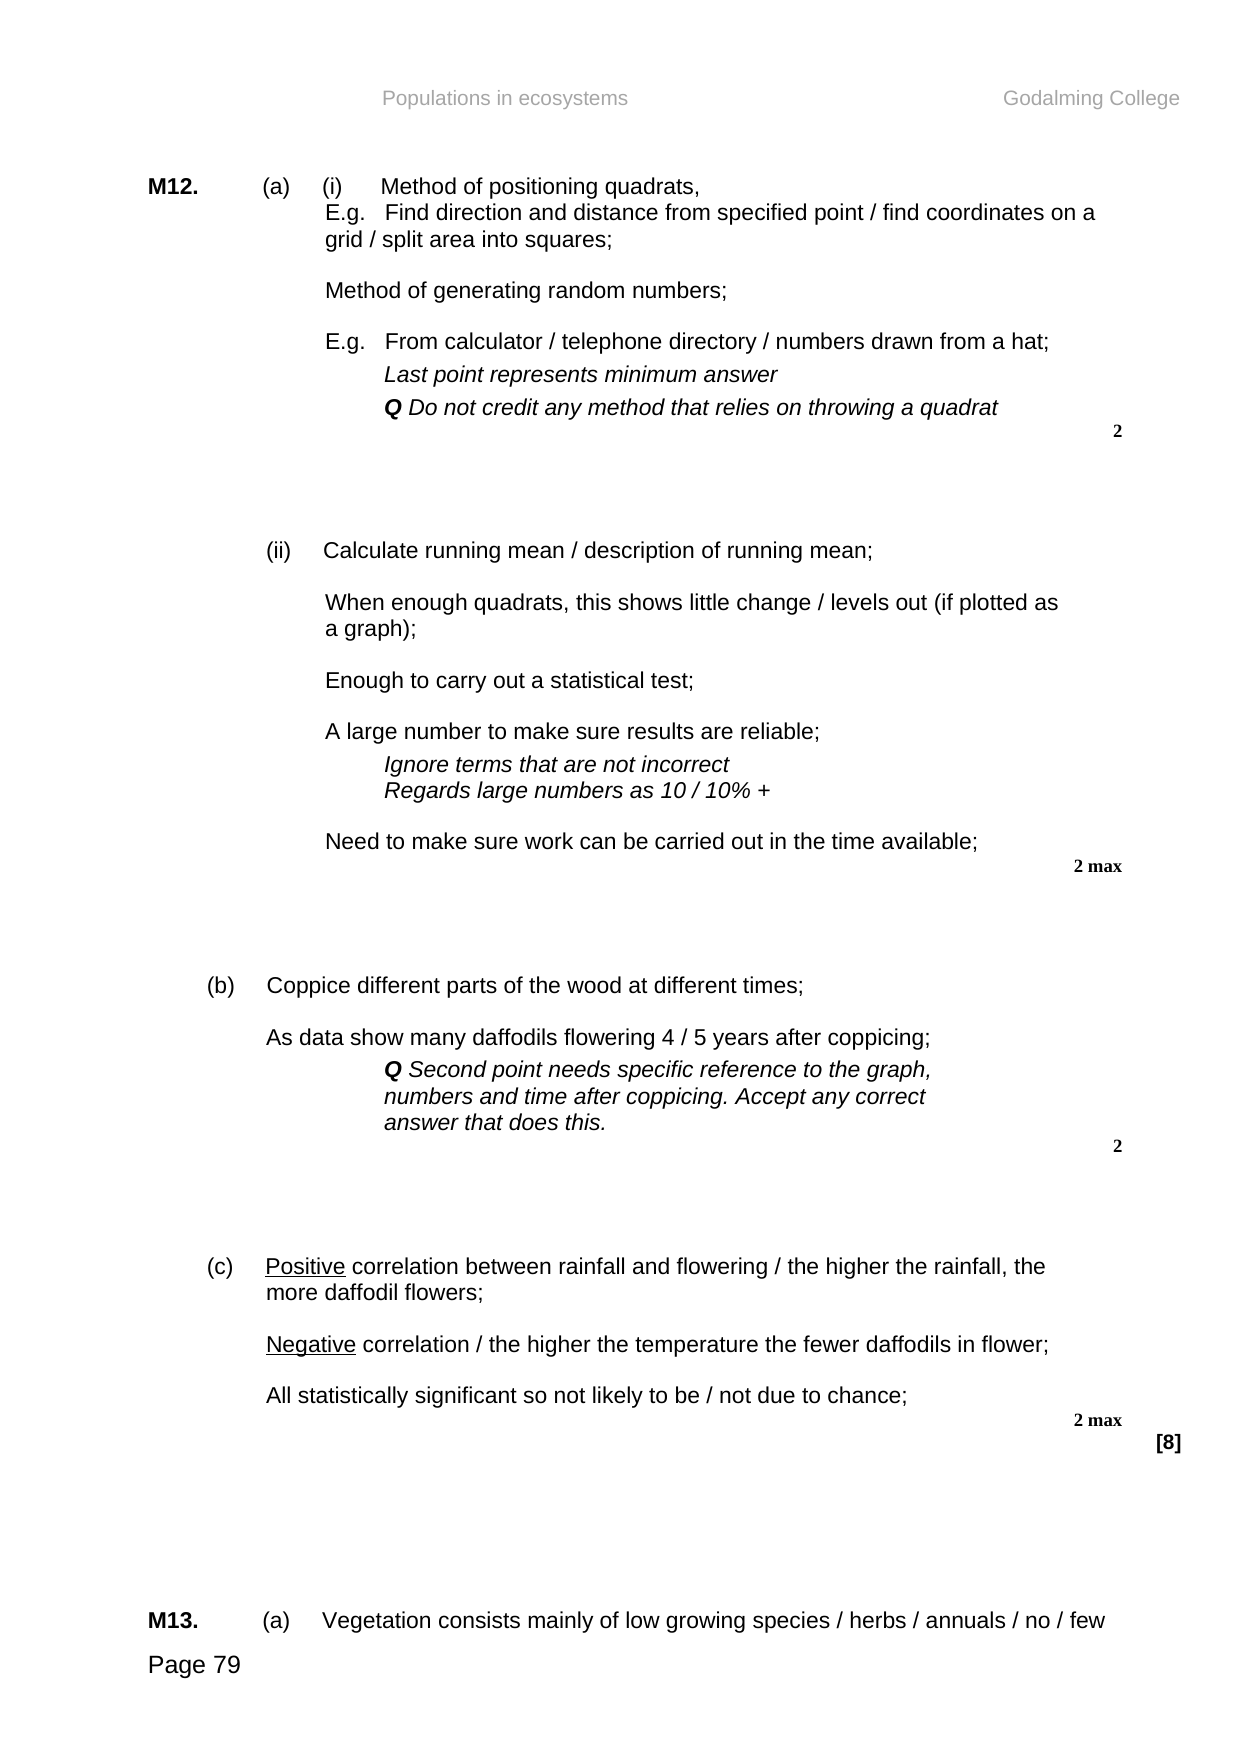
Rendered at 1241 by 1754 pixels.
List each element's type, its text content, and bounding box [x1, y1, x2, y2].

text 2 [148, 420, 1122, 441]
text (ii) Calculate running mean / description of running mean; [266, 537, 1063, 564]
text 2 [148, 1135, 1122, 1157]
text When enough quadrats, this shows little change / levels out (if plotted as a graph); [325, 589, 1063, 642]
text 2 max [148, 1408, 1122, 1430]
text (c) Positive correlation between rainfall and flowering / the higher the rainfall, the more daffodil flowers; [207, 1253, 1063, 1306]
text Need to make sure work can be carried out in the time available; [325, 828, 1063, 854]
text Last point represents minimum answer [384, 361, 1004, 387]
text 2 max [148, 854, 1122, 876]
text M12. (a) (i) Method of positioning quadrats, E.g. Find direction and distance from specified point / find coordinates on a grid / split area into squares; [148, 173, 1122, 252]
text Ignore terms that are not incorrect Regards large numbers as 10 / 10% + [384, 751, 1004, 803]
text [8] [148, 1430, 1181, 1454]
text Enough to carry out a statistical test; [325, 667, 1063, 693]
text (b) Coppice different parts of the wood at different times; [207, 972, 1063, 999]
text Method of generating random numbers; [325, 277, 1063, 303]
text As data show many daffodils flowering 4 / 5 years after coppicing; [266, 1024, 1063, 1050]
text All statistically significant so not likely to be / not due to chance; [266, 1382, 1063, 1408]
text Negative correlation / the higher the temperature the fewer daffodils in flower; [266, 1331, 1063, 1357]
text A large number to make sure results are reliable; [325, 718, 1063, 744]
text Q Do not credit any method that relies on throwing a quadrat [384, 393, 1004, 420]
text E.g. From calculator / telephone directory / numbers drawn from a hat; [325, 328, 1063, 354]
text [148, 1607, 1122, 1633]
text Q Second point needs specific reference to the graph, numbers and time after coppicing. Accept any correct answer that does this. [384, 1056, 1004, 1135]
